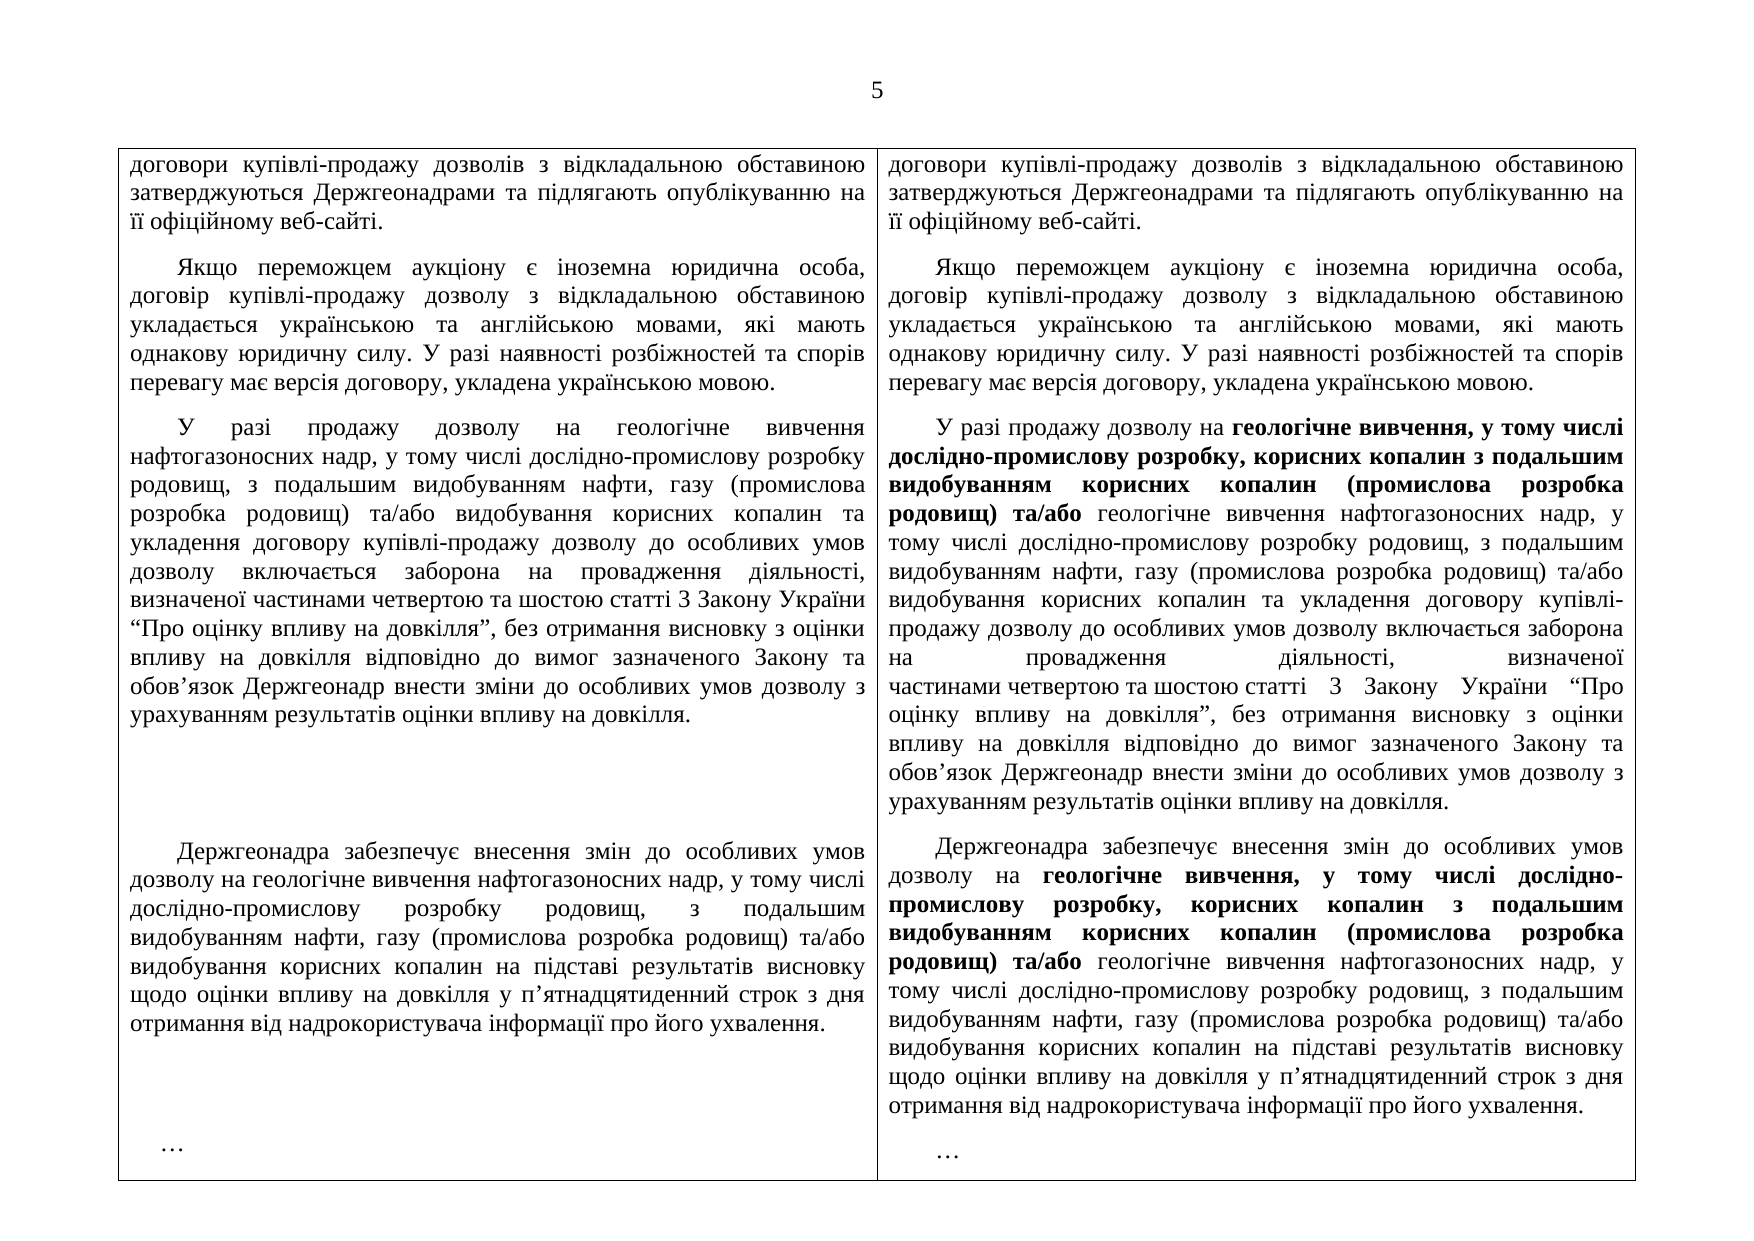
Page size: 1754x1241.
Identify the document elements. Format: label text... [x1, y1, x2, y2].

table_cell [878, 149, 1635, 1180]
